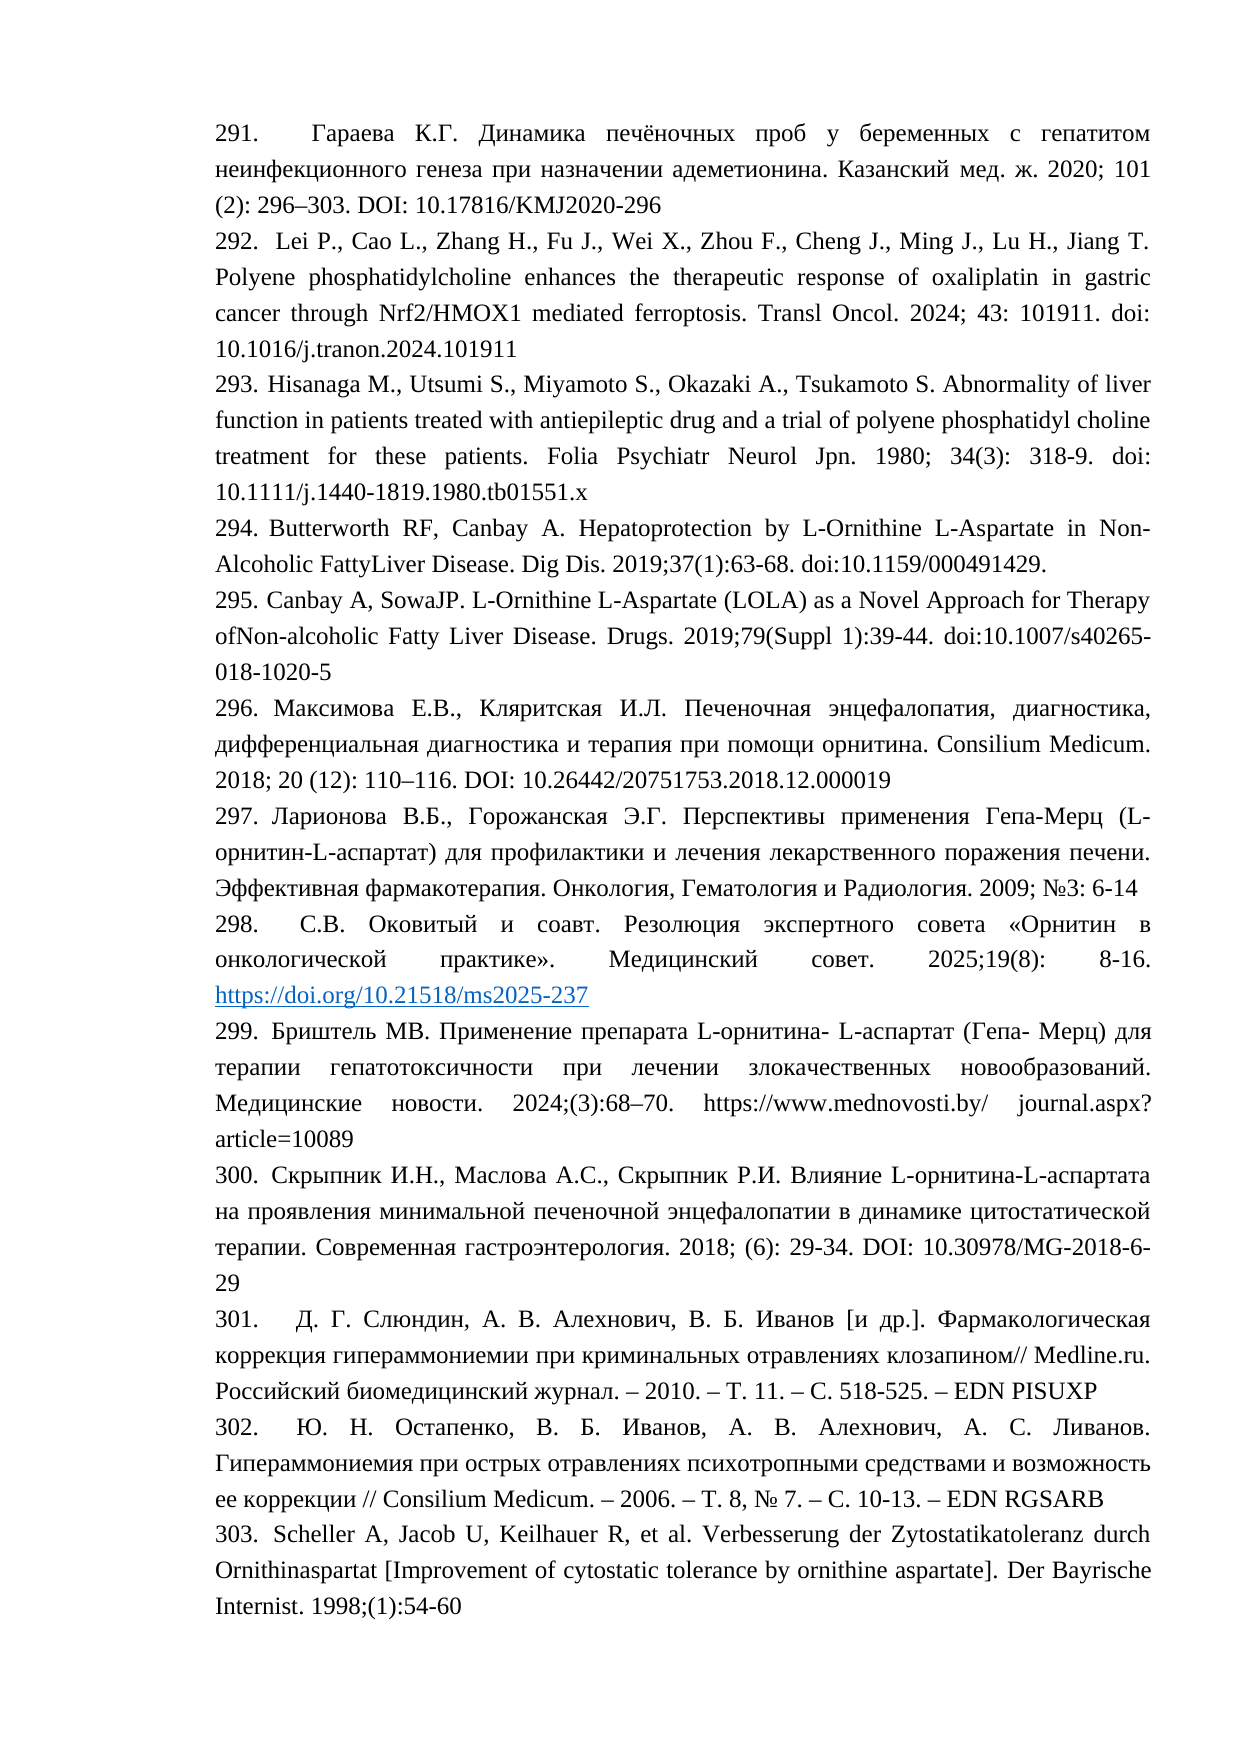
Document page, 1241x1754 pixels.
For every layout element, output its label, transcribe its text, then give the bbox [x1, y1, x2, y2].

text 302. Ю. Н. Остапенко, В. Б. Иванов, А. В. Алехнович, А. С. Ливанов. Гипераммониемия при острых отравлениях психотропными средствами и возможность ее коррекции // Consilium Medicum. – 2006. – Т. 8, № 7. – С. 10-13. – EDN RGSARB [215, 1412, 1152, 1512]
text 303. Scheller A, Jacob U, Keilhauer R, et al. Verbesserung der Zytostatikatoleranz durch Ornithinaspartat [Improvement of cytostatic tolerance by ornithine aspartate]. Der Bayrische Internist. 1998;(1):54-60 [215, 1519, 1152, 1620]
text 296. Максимова Е.В., Кляритская И.Л. Печеночная энцефалопатия, диагностика, дифференциальная диагностика и терапия при помощи орнитина. Consilium Medicum. 2018; 20 (12): 110–116. DOI: 10.26442/20751753.2018.12.000019 [215, 693, 1152, 794]
text 297. Ларионова В.Б., Горожанская Э.Г. Перспективы применения Гепа-Мерц (L-орнитин-L-аспартат) для профилактики и лечения лекарственного поражения печени. Эффективная фармакотерапия. Онкология, Гематология и Радиология. 2009; №3: 6-14 [215, 801, 1152, 901]
text 301. Д. Г. Слюндин, А. В. Алехнович, В. Б. Иванов [и др.]. Фармакологическая коррекция гипераммониемии при криминальных отравлениях клозапином// Medline.ru. Российский биомедицинский журнал. – 2010. – Т. 11. – С. 518-525. – EDN PISUXP [215, 1304, 1152, 1404]
text 292. Lei P., Cao L., Zhang H., Fu J., Wei X., Zhou F., Cheng J., Ming J., Lu H., Jiang T. Polyene phosphatidylcholine enhances the therapeutic response of oxaliplatin in gastric cancer through Nrf2/HMOX1 mediated ferroptosis. Transl Oncol. 2024; 43: 101911. doi: 10.1016/j.tranon.2024.101911 [215, 226, 1152, 262]
text 292. Lei P., Cao L., Zhang H., Fu J., Wei X., Zhou F., Cheng J., Ming J., Lu H., Jiang T. Polyene phosphatidylcholine enhances the therapeutic response of oxaliplatin in gastric cancer through Nrf2/HMOX1 mediated ferroptosis. Transl Oncol. 2024; 43: 101911. doi: 10.1016/j.tranon.2024.101911 [215, 326, 1152, 362]
text 293. Hisanaga M., Utsumi S., Miyamoto S., Okazaki A., Tsukamoto S. Abnormality of liver function in patients treated with antiepileptic drug and a trial of polyene phosphatidyl choline treatment for these patients. Folia Psychiatr Neurol Jpn. 1980; 34(3): 318-9. doi: 10.1111/j.1440-1819.1980.tb01551.x [215, 470, 1152, 506]
text 293. Hisanaga M., Utsumi S., Miyamoto S., Okazaki A., Tsukamoto S. Abnormality of liver function in patients treated with antiepileptic drug and a trial of polyene phosphatidyl choline treatment for these patients. Folia Psychiatr Neurol Jpn. 1980; 34(3): 318-9. doi: 10.1111/j.1440-1819.1980.tb01551.x [215, 369, 1152, 406]
text 298. С.В. Оковитый и соавт. Резолюция экспертного совета «Орнитин в онкологической практике». Медицинский совет. 2025;19(8): 8-16. https://doi.org/10.21518/ms2025-237 [215, 909, 1152, 1009]
text 300. Скрыпник И.Н., Маслова А.С., Скрыпник Р.И. Влияние L-орнитина-L-аспартата на проявления минимальной печеночной энцефалопатии в динамике цитостатической терапии. Современная гастроэнтерология. 2018; (6): 29-34. DOI: 10.30978/MG-2018-6-29 [215, 1160, 1152, 1297]
text 295. Canbay A, SowaJP. L-Ornithine L-Aspartate (LOLA) as a Novel Approach for Therapy ofNon-alcoholic Fatty Liver Disease. Drugs. 2019;79(Suppl 1):39-44. doi:10.1007/s40265-018-1020-5 [215, 585, 1152, 686]
text 294. Butterworth RF, Canbay A. Hepatoprotection by L-Ornithine L-Aspartate in Non-Alcoholic FattyLiver Disease. Dig Dis. 2019;37(1):63-68. doi:10.1159/000491429. [215, 513, 1152, 578]
text 299. Бриштель МВ. Применение препарата L-орнитина-­ L-аспартат (Гепа-­ Мерц) для терапии гепатотоксичности при лечении злокачественных новообразований. Медицинские новости. 2024;(3):68–70. https://www.mednovosti.by/­ journal.aspx?article=10089 [215, 1016, 1152, 1153]
text 291. Гараева К.Г. Динамика печёночных проб у беременных с гепатитом неинфекционного генеза при назначении адеметионина. Казанский мед. ж. 2020; 101 (2): 296–303. DOI: 10.17816/KMJ2020-296 [215, 118, 1152, 219]
